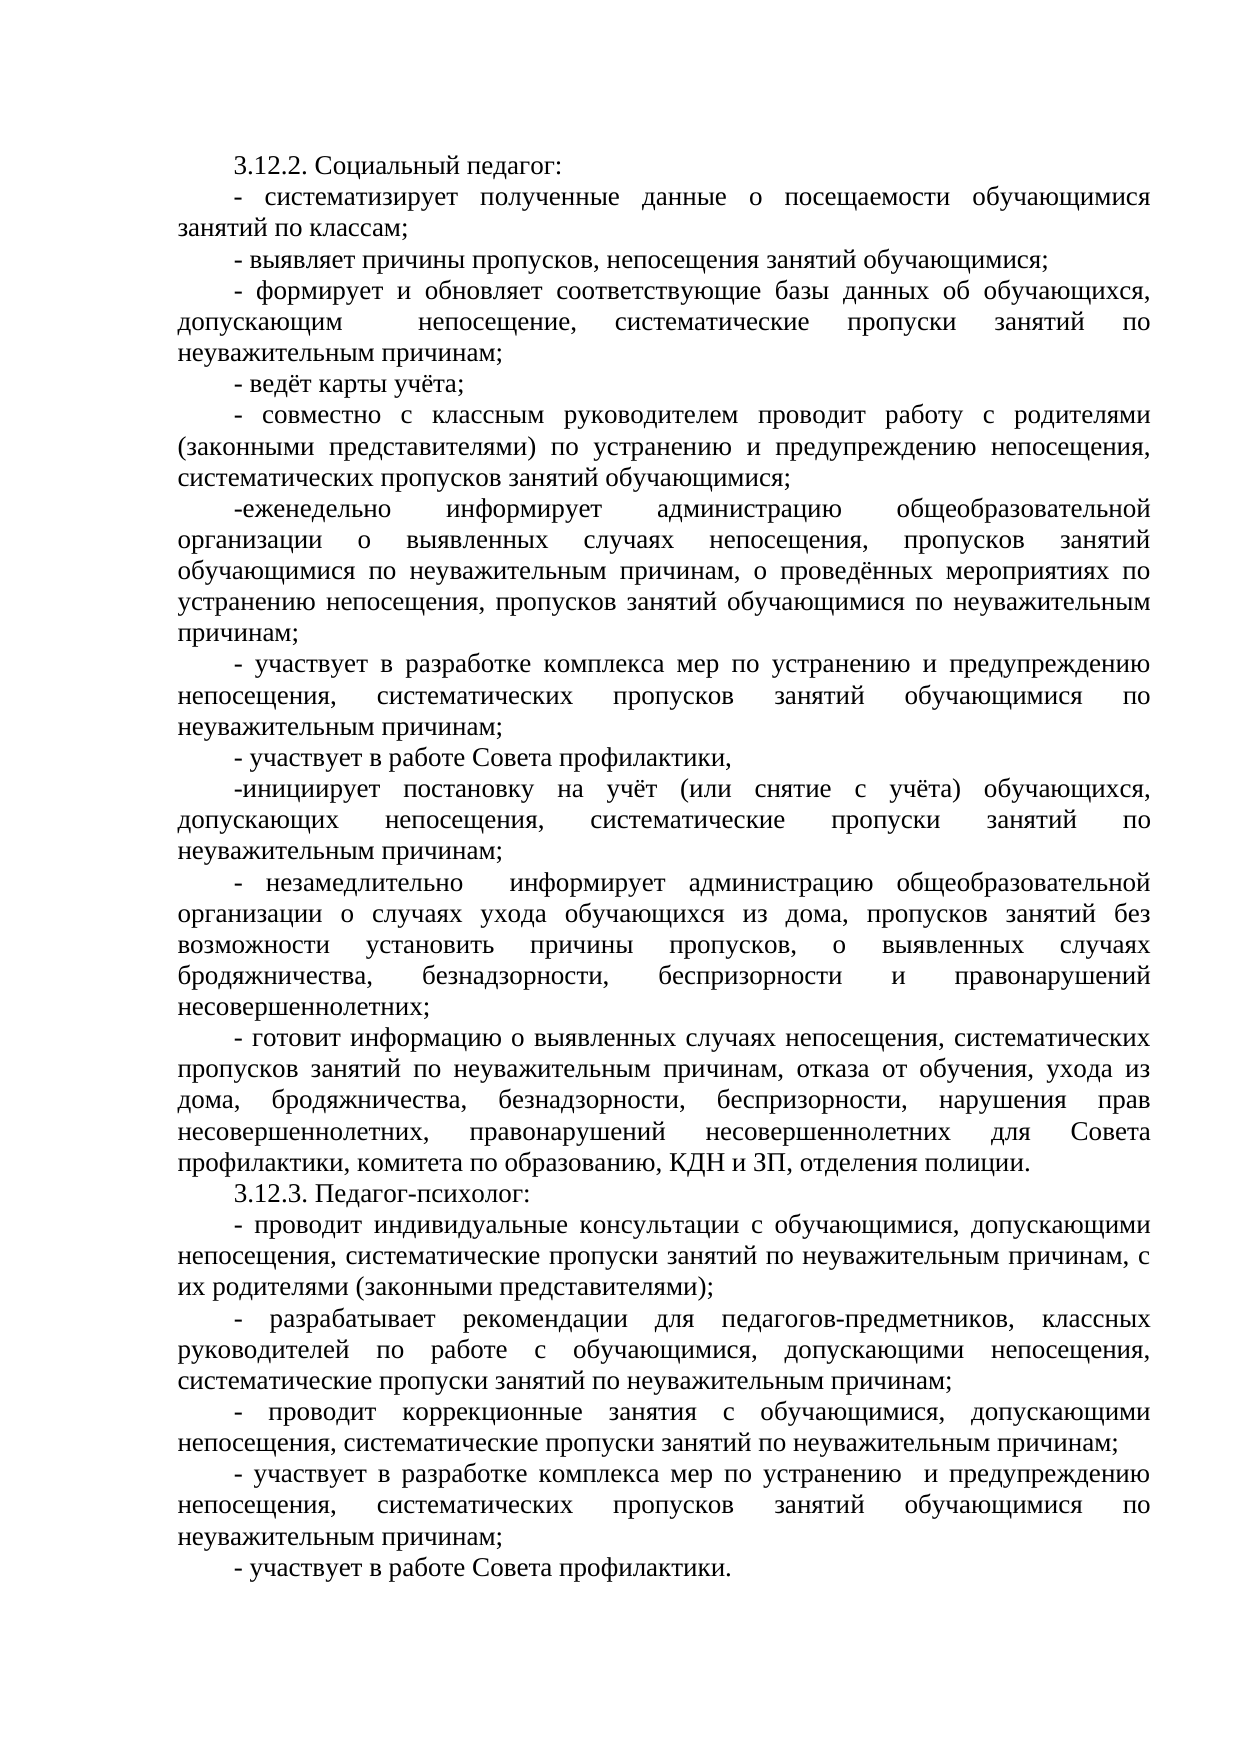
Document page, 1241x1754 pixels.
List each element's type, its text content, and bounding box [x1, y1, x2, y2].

text - проводит коррекционные занятия с обучающимися, допускающими непосещения, систематические пропуски занятий по неуважительным причинам; [177, 1395, 1152, 1457]
text - формирует и обновляет соответствующие базы данных об обучающихся, допускающим непосещение, систематические пропуски занятий по неуважительным причинам; [177, 274, 1152, 367]
text - разрабатывает рекомендации для педагогов-предметников, классных руководителей по работе с обучающимися, допускающими непосещения, систематические пропуски занятий по неуважительным причинам; [177, 1302, 1152, 1395]
text - систематизирует полученные данные о посещаемости обучающимися занятий по классам; [177, 180, 1152, 243]
text - готовит информацию о выявленных случаях непосещения, систематических пропусков занятий по неуважительным причинам, отказа от обучения, ухода из дома, бродяжничества, безнадзорности, беспризорности, нарушения прав несовершеннолетних, правонарушений несовершеннолетних для Совета профилактики, комитета по образованию, КДН и ЗП, отделения полиции. [177, 1021, 1152, 1177]
text - участвует в разработке комплекса мер по устранению и предупреждению непосещения, систематических пропусков занятий обучающимися по неуважительным причинам; [177, 648, 1152, 741]
text - выявляет причины пропусков, непосещения занятий обучающимися; [177, 243, 1152, 274]
text - незамедлительно информирует администрацию общеобразовательной организации о случаях ухода обучающихся из дома, пропусков занятий без возможности установить причины пропусков, о выявленных случаях бродяжничества, безнадзорности, беспризорности и правонарушений несовершеннолетних; [177, 866, 1152, 1021]
text - ведёт карты учёта; [177, 367, 1152, 398]
text - участвует в работе Совета профилактики. [177, 1551, 1152, 1582]
text -инициирует постановку на учёт (или снятие с учёта) обучающихся, допускающих непосещения, систематические пропуски занятий по неуважительным причинам; [177, 772, 1152, 866]
text 3.12.3. Педагог-психолог: [177, 1177, 1152, 1208]
text - участвует в разработке комплекса мер по устранению и предупреждению непосещения, систематических пропусков занятий обучающимися по неуважительным причинам; [177, 1457, 1152, 1551]
text - совместно с классным руководителем проводит работу с родителями (законными представителями) по устранению и предупреждению непосещения, систематических пропусков занятий обучающимися; [177, 398, 1152, 492]
text - проводит индивидуальные консультации с обучающимися, допускающими непосещения, систематические пропуски занятий по неуважительным причинам, с их родителями (законными представителями); [177, 1208, 1152, 1302]
text - участвует в работе Совета профилактики, [177, 741, 1152, 772]
text -еженедельно информирует администрацию общеобразовательной организации о выявленных случаях непосещения, пропусков занятий обучающимися по неуважительным причинам, о проведённых мероприятиях по устранению непосещения, пропусков занятий обучающимися по неуважительным причинам; [177, 492, 1152, 648]
text 3.12.2. Социальный педагог: [177, 149, 1152, 180]
